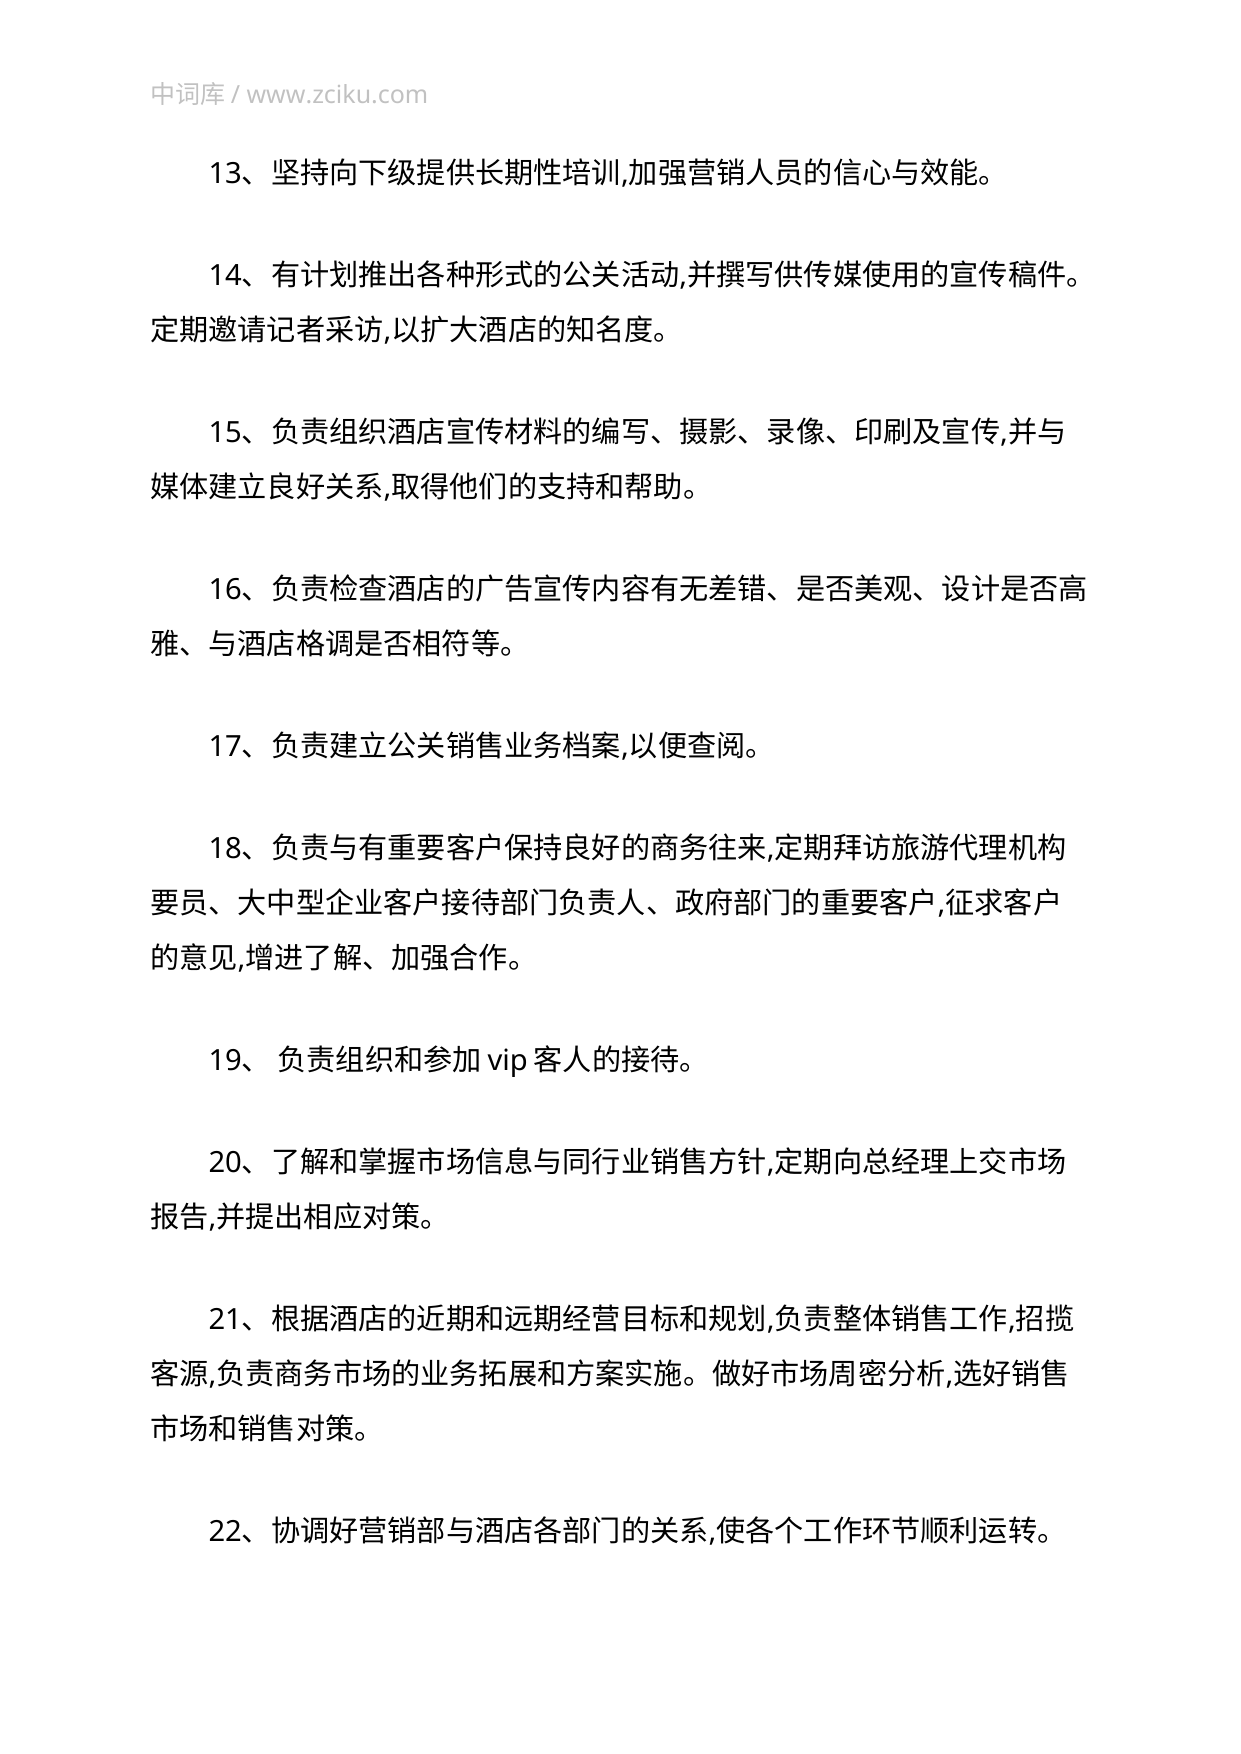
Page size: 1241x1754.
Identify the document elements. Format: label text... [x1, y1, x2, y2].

text 19、 负责组织和参加vip客人的接待。 [150, 1037, 1090, 1079]
text 18、负责与有重要客户保持良好的商务往来,定期拜访旅游代理机构要员、大中型企业客户接待部门负责人、政府部门的重要客户,征求客户的意见,增进了解、加强合作。 [150, 825, 1090, 977]
text 21、根据酒店的近期和远期经营目标和规划,负责整体销售工作,招揽客源,负责商务市场的业务拓展和方案实施。做好市场周密分析,选好销售市场和销售对策。 [150, 1296, 1090, 1448]
text 22、协调好营销部与酒店各部门的关系,使各个工作环节顺利运转。 [150, 1507, 1090, 1550]
text 13、坚持向下级提供长期性培训,加强营销人员的信心与效能。 [150, 150, 1090, 192]
text 14、有计划推出各种形式的公关活动,并撰写供传媒使用的宣传稿件。定期邀请记者采访,以扩大酒店的知名度。 [150, 252, 1090, 349]
text 17、负责建立公关销售业务档案,以便查阅。 [150, 723, 1090, 765]
text 15、负责组织酒店宣传材料的编写、摄影、录像、印刷及宣传,并与媒体建立良好关系,取得他们的支持和帮助。 [150, 409, 1090, 506]
text 16、负责检查酒店的广告宣传内容有无差错、是否美观、设计是否高雅、与酒店格调是否相符等。 [150, 566, 1090, 663]
text 20、了解和掌握市场信息与同行业销售方针,定期向总经理上交市场报告,并提出相应对策。 [150, 1139, 1090, 1236]
